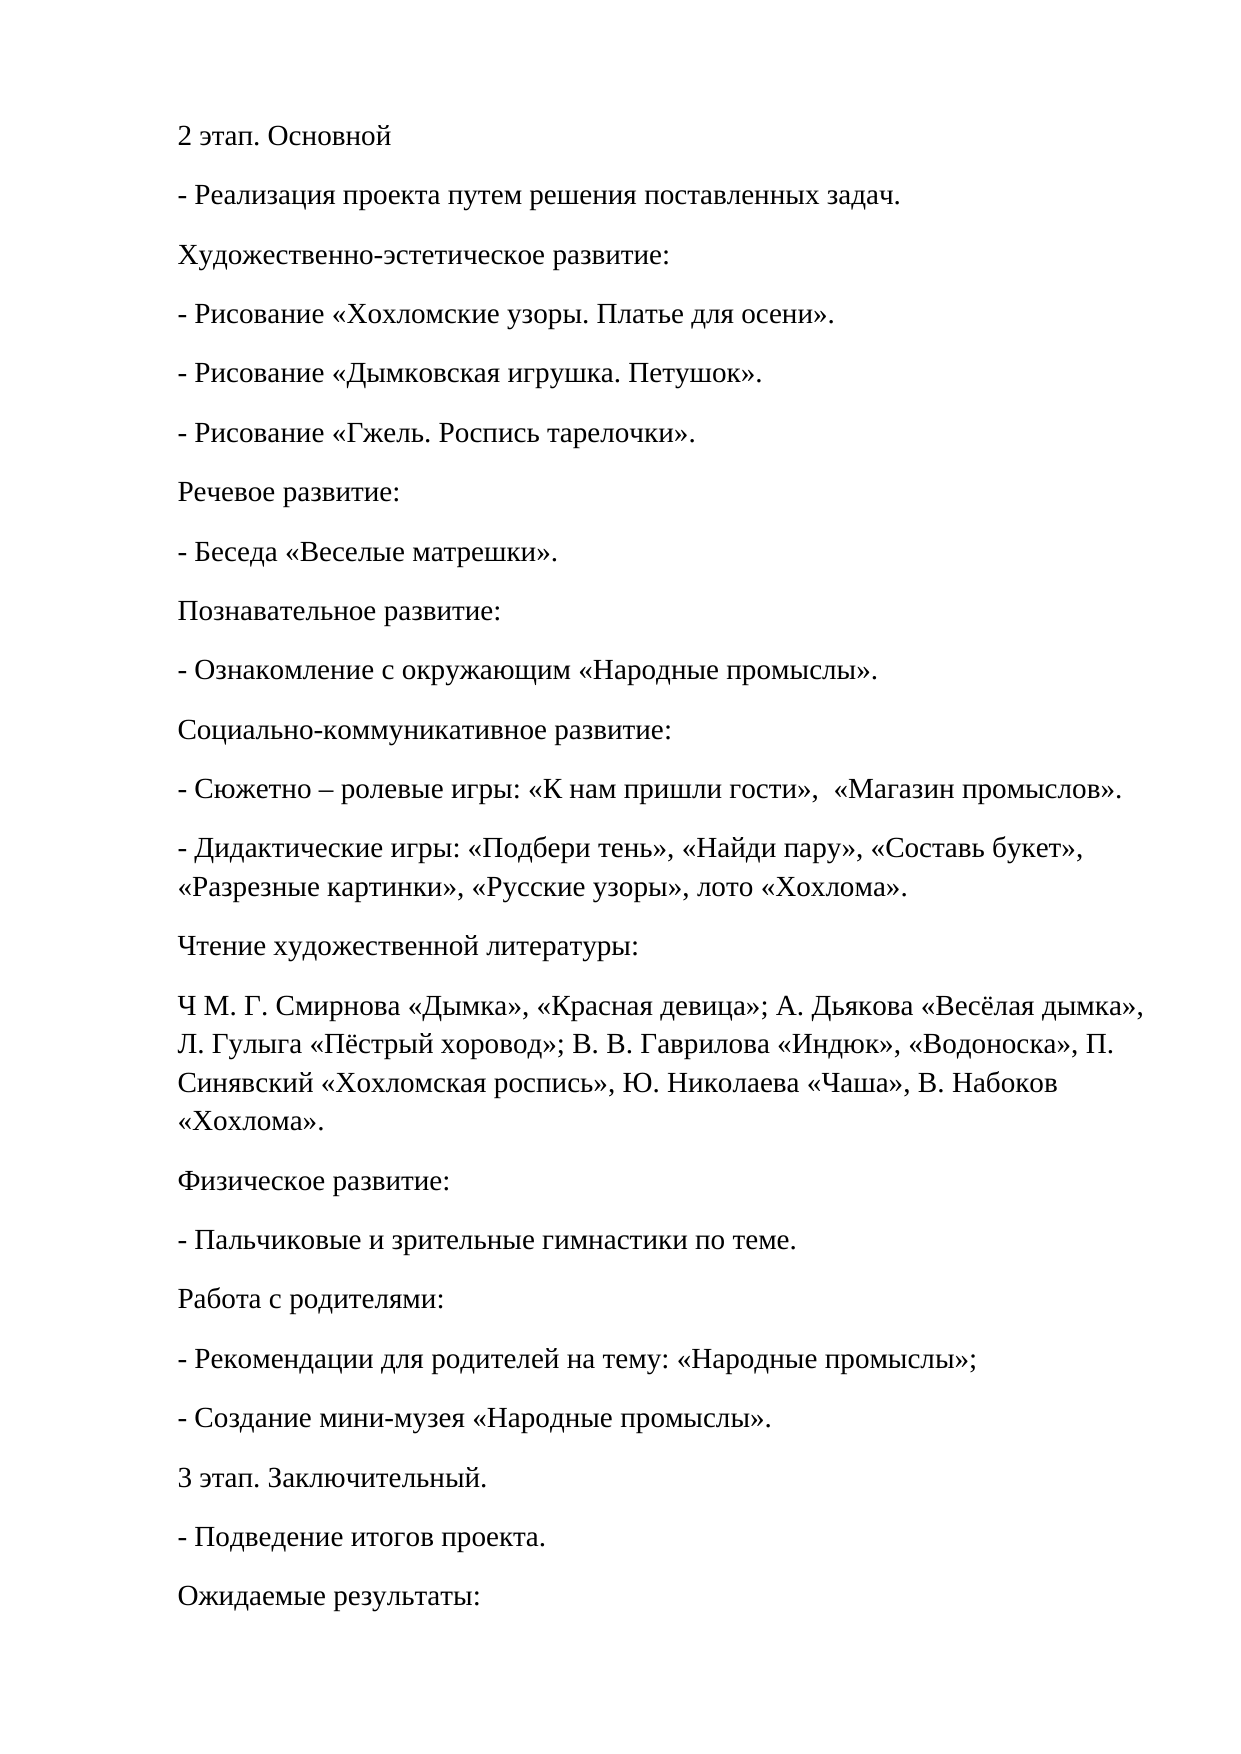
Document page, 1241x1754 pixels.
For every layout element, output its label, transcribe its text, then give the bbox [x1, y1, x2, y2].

text Работа с родителями: [177, 1282, 1152, 1315]
text - Рисование «Хохломские узоры. Платье для осени». [177, 296, 1152, 330]
text - Рисование «Дымковская игрушка. Петушок». [177, 356, 1152, 389]
text Социально-коммуникативное развитие: [177, 712, 1152, 745]
text - Дидактические игры: «Подбери тень», «Найди пару», «Составь букет», «Разрезные картинки», «Русские узоры», лото «Хохлома». [177, 831, 1152, 903]
text - Сюжетно – ролевые игры: «К нам пришли гости», «Магазин промыслов». [177, 771, 1152, 805]
text - Ознакомление с окружающим «Народные промыслы». [177, 652, 1152, 686]
text 3 этап. Заключительный. [177, 1460, 1152, 1493]
text - Реализация проекта путем решения поставленных задач. [177, 177, 1152, 211]
text - Рекомендации для родителей на тему: «Народные промыслы»; [177, 1341, 1152, 1374]
text - Рисование «Гжель. Роспись тарелочки». [177, 415, 1152, 448]
text Речевое развитие: [177, 474, 1152, 508]
text - Пальчиковые и зрительные гимнастики по теме. [177, 1222, 1152, 1256]
text - Подведение итогов проекта. [177, 1519, 1152, 1553]
text Физическое развитие: [177, 1163, 1152, 1196]
text Чтение художественной литературы: [177, 928, 1152, 962]
text - Беседа «Веселые матрешки». [177, 534, 1152, 567]
text 2 этап. Основной [177, 118, 1152, 152]
text Художественно-эстетическое развитие: [177, 237, 1152, 270]
text Ч М. Г. Смирнова «Дымка», «Красная девица»; А. Дьякова «Весёлая дымка», Л. Гулыга «Пёстрый хоровод»; В. В. Гаврилова «Индюк», «Водоноска», П. Синявский «Хохломская роспись», Ю. Николаева «Чаша», В. Набоков «Хохлома». [177, 988, 1152, 1137]
text - Создание мини-музея «Народные промыслы». [177, 1400, 1152, 1434]
text Познавательное развитие: [177, 593, 1152, 627]
text Ожидаемые результаты: [177, 1578, 1152, 1612]
